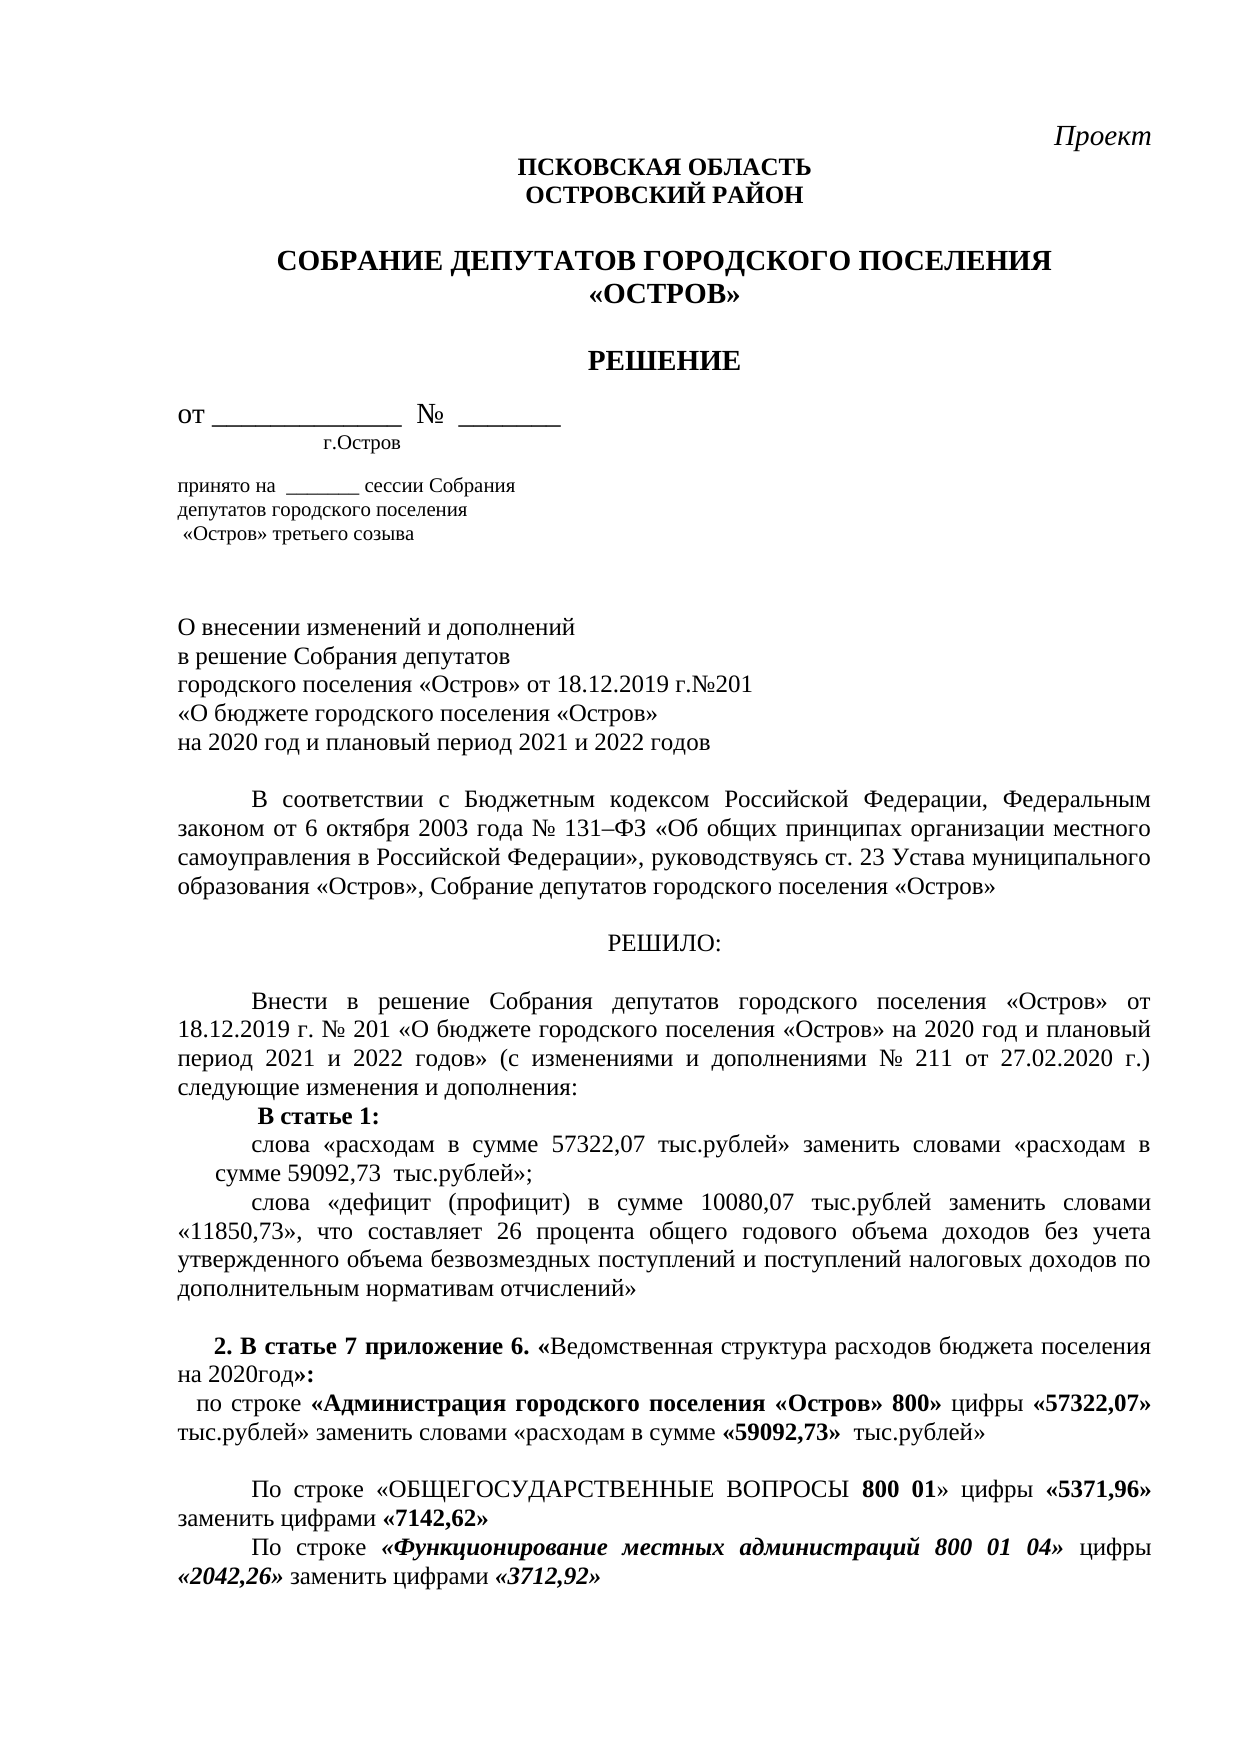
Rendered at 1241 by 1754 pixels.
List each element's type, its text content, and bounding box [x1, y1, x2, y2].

text 2. В статье 7 приложение 6. «Ведомственная структура расходов бюджета поселения на 2020год»: [177, 1331, 1152, 1388]
text В соответствии с Бюджетным кодексом Российской Федерации, Федеральным законом от 6 октября 2003 года № 131–ФЗ «Об общих принципах организации местного самоуправления в Российской Федерации», руководствуясь ст. 23 Устава муниципального образования «Остров», Собрание депутатов городского поселения «Остров» [177, 784, 1152, 899]
title Проект [177, 118, 1152, 152]
text По строке «ОБЩЕГОСУДАРСТВЕННЫЕ ВОПРОСЫ 800 01» цифры «5371,96» заменить цифрами «7142,62» [177, 1474, 1152, 1532]
text слова «дефицит (профицит) в сумме 10080,07 тыс.рублей заменить словами «11850,73», что составляет 26 процента общего годового объема доходов без учета утвержденного объема безвозмездных поступлений и поступлений налоговых доходов по дополнительным нормативам отчислений» [177, 1187, 1152, 1302]
text В статье 1: [177, 1101, 1152, 1129]
text слова «расходам в сумме 57322,07 тыс.рублей» заменить словами «расходам в сумме 59092,73 тыс.рублей»; [215, 1129, 1152, 1187]
text РЕШИЛО: [177, 928, 1152, 957]
title РЕШЕНИЕ [177, 343, 1152, 377]
text депутатов городского поселения [177, 497, 1152, 521]
text в решение Собрания депутатов [177, 641, 1152, 669]
text По строке «Функционирование местных администраций 800 01 04» цифры «2042,26» заменить цифрами «3712,92» [177, 1532, 1152, 1589]
title ОСТРОВСКИЙ РАЙОН [177, 180, 1152, 209]
title ПСКОВСКАЯ ОБЛАСТЬ [177, 152, 1152, 180]
text на 2020 год и плановый период 2021 и 2022 годов [177, 727, 1152, 756]
title СОБРАНИЕ ДЕПУТАТОВ ГОРОДСКОГО ПОСЕЛЕНИЯ [177, 243, 1152, 276]
text «О бюджете городского поселения «Остров» [177, 698, 1152, 727]
text принято на _______ сессии Собрания [177, 473, 1152, 497]
text «Остров» третьего созыва [177, 521, 1152, 545]
text Внести в решение Собрания депутатов городского поселения «Остров» от 18.12.2019 г. № 201 «О бюджете городского поселения «Остров» на 2020 год и плановый период 2021 и 2022 годов» (с изменениями и дополнениями № 211 от 27.02.2020 г.) следующие изменения и дополнения: [177, 986, 1152, 1101]
title г.Остров [177, 429, 1152, 454]
text по строке «Администрация городского поселения «Остров» 800» цифры «57322,07» тыс.рублей» заменить словами «расходам в сумме «59092,73» тыс.рублей» [177, 1388, 1152, 1446]
text О внесении изменений и дополнений [177, 612, 1152, 641]
title от _____________ № _______ [177, 396, 1152, 429]
title «ОСТРОВ» [177, 276, 1152, 310]
text городского поселения «Остров» от 18.12.2019 г.№201 [177, 669, 1152, 698]
